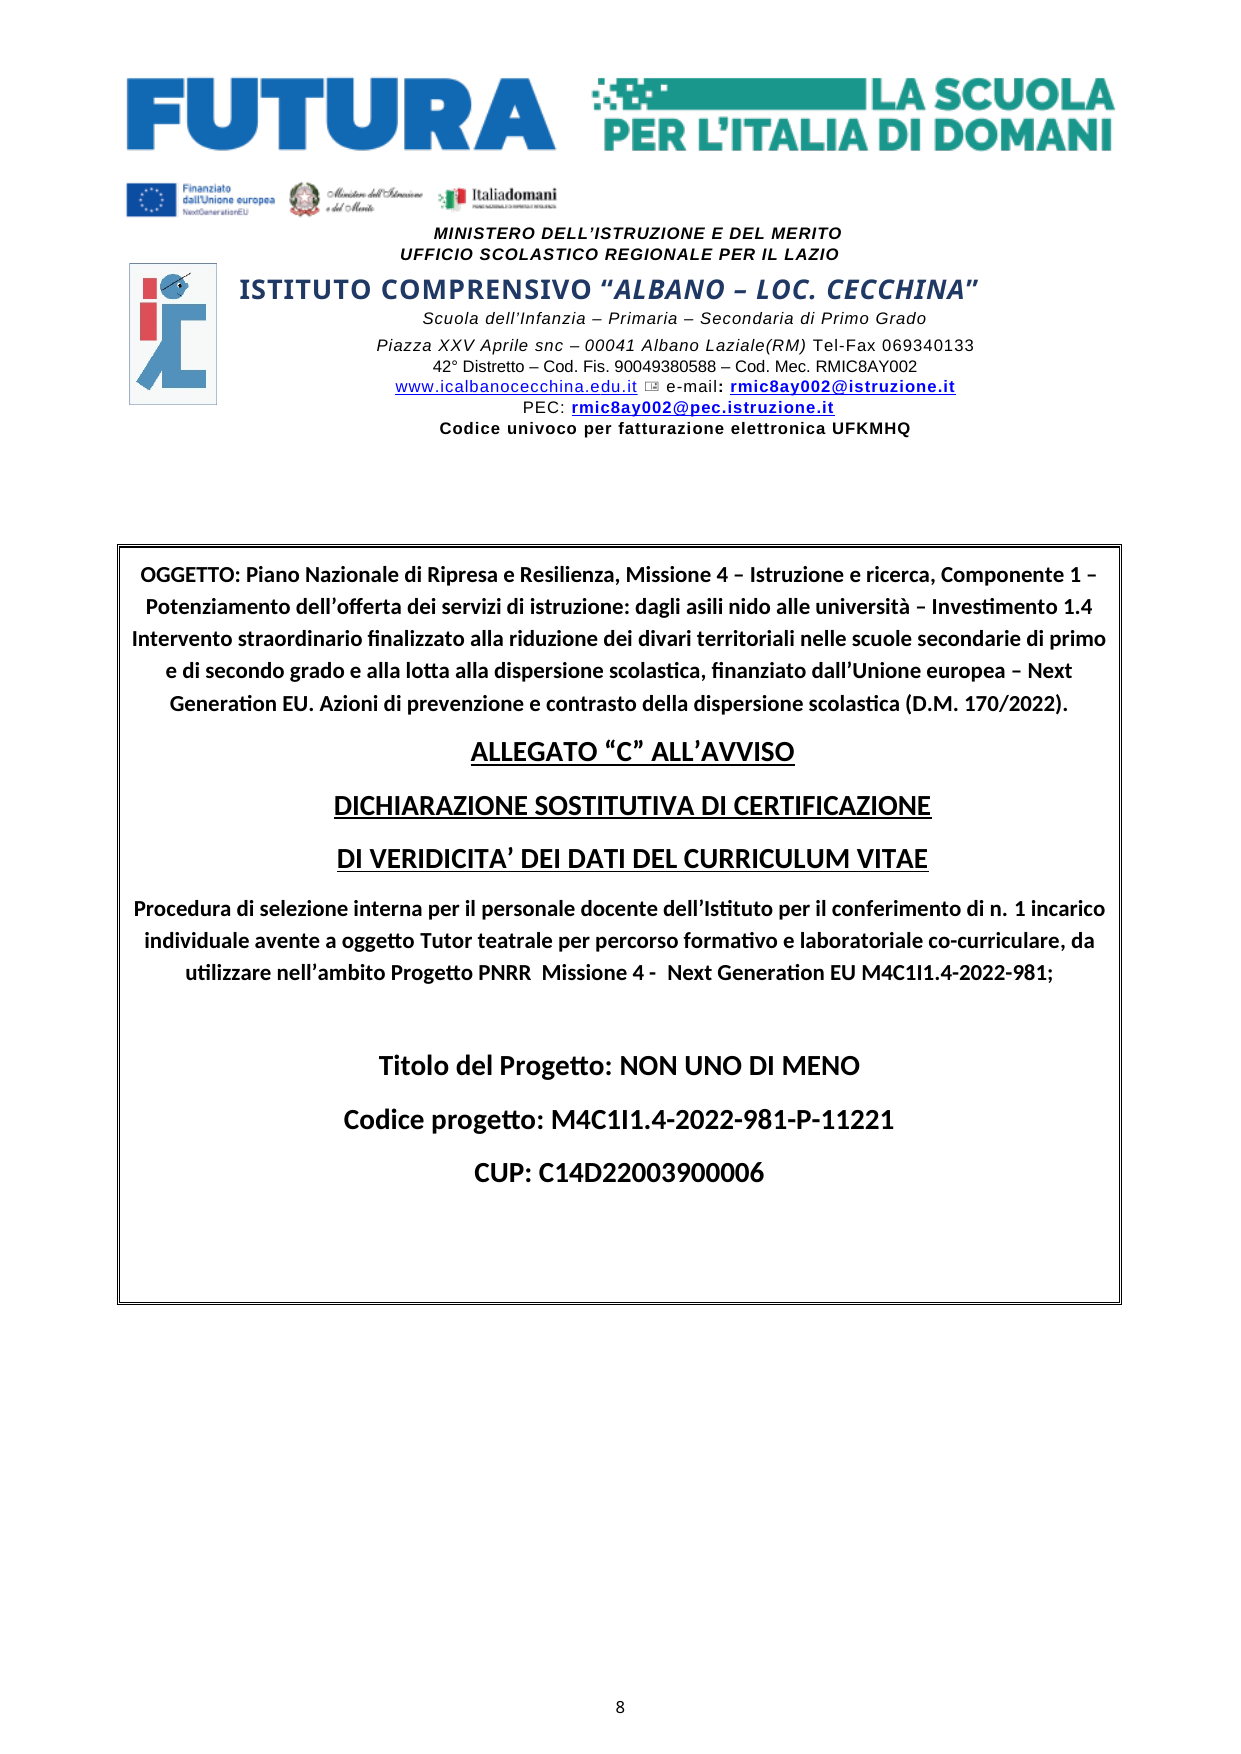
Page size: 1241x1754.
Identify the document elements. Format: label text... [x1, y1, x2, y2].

picture [129, 263, 217, 405]
picture [118, 73, 1123, 223]
table_header OGGETTO: Piano Nazionale di Ripresa e Resilienza, Missione 4 – Istruzione e ricerca, Componente 1 – Potenziamento dell’offerta dei servizi di istruzione: dagli asili nido alle università – Investimento 1.4 Intervento straordinario finalizzato alla riduzione dei divari territoriali nelle scuole secondarie di primo e di secondo grado e alla lotta alla dispersione scolastica, finanziato dall’Unione europea – Next Generation EU. Azioni di prevenzione e contrasto della dispersione scolastica (D.M. 170/2022). ALLEGATO “C” ALL’AVVISO DICHIARAZIONE SOSTITUTIVA DI CERTIFICAZIONE DI VERIDICITA’ DEI DATI DEL CURRICULUM VITAE Procedura di selezione interna per il personale docente dell’Istituto per il conferimento di n. 1 incarico individuale avente a oggetto Tutor teatrale per percorso formativo e laboratoriale co-curriculare, da utilizzare nell’ambito Progetto PNRR Missione 4 - Next Generation EU M4C1I1.4-2022-981; Titolo del Progetto: NON UNO DI MENO Codice progetto: M4C1I1.4-2022-981-P-11221 CUP: C14D22003900006 [120, 548, 1119, 1302]
